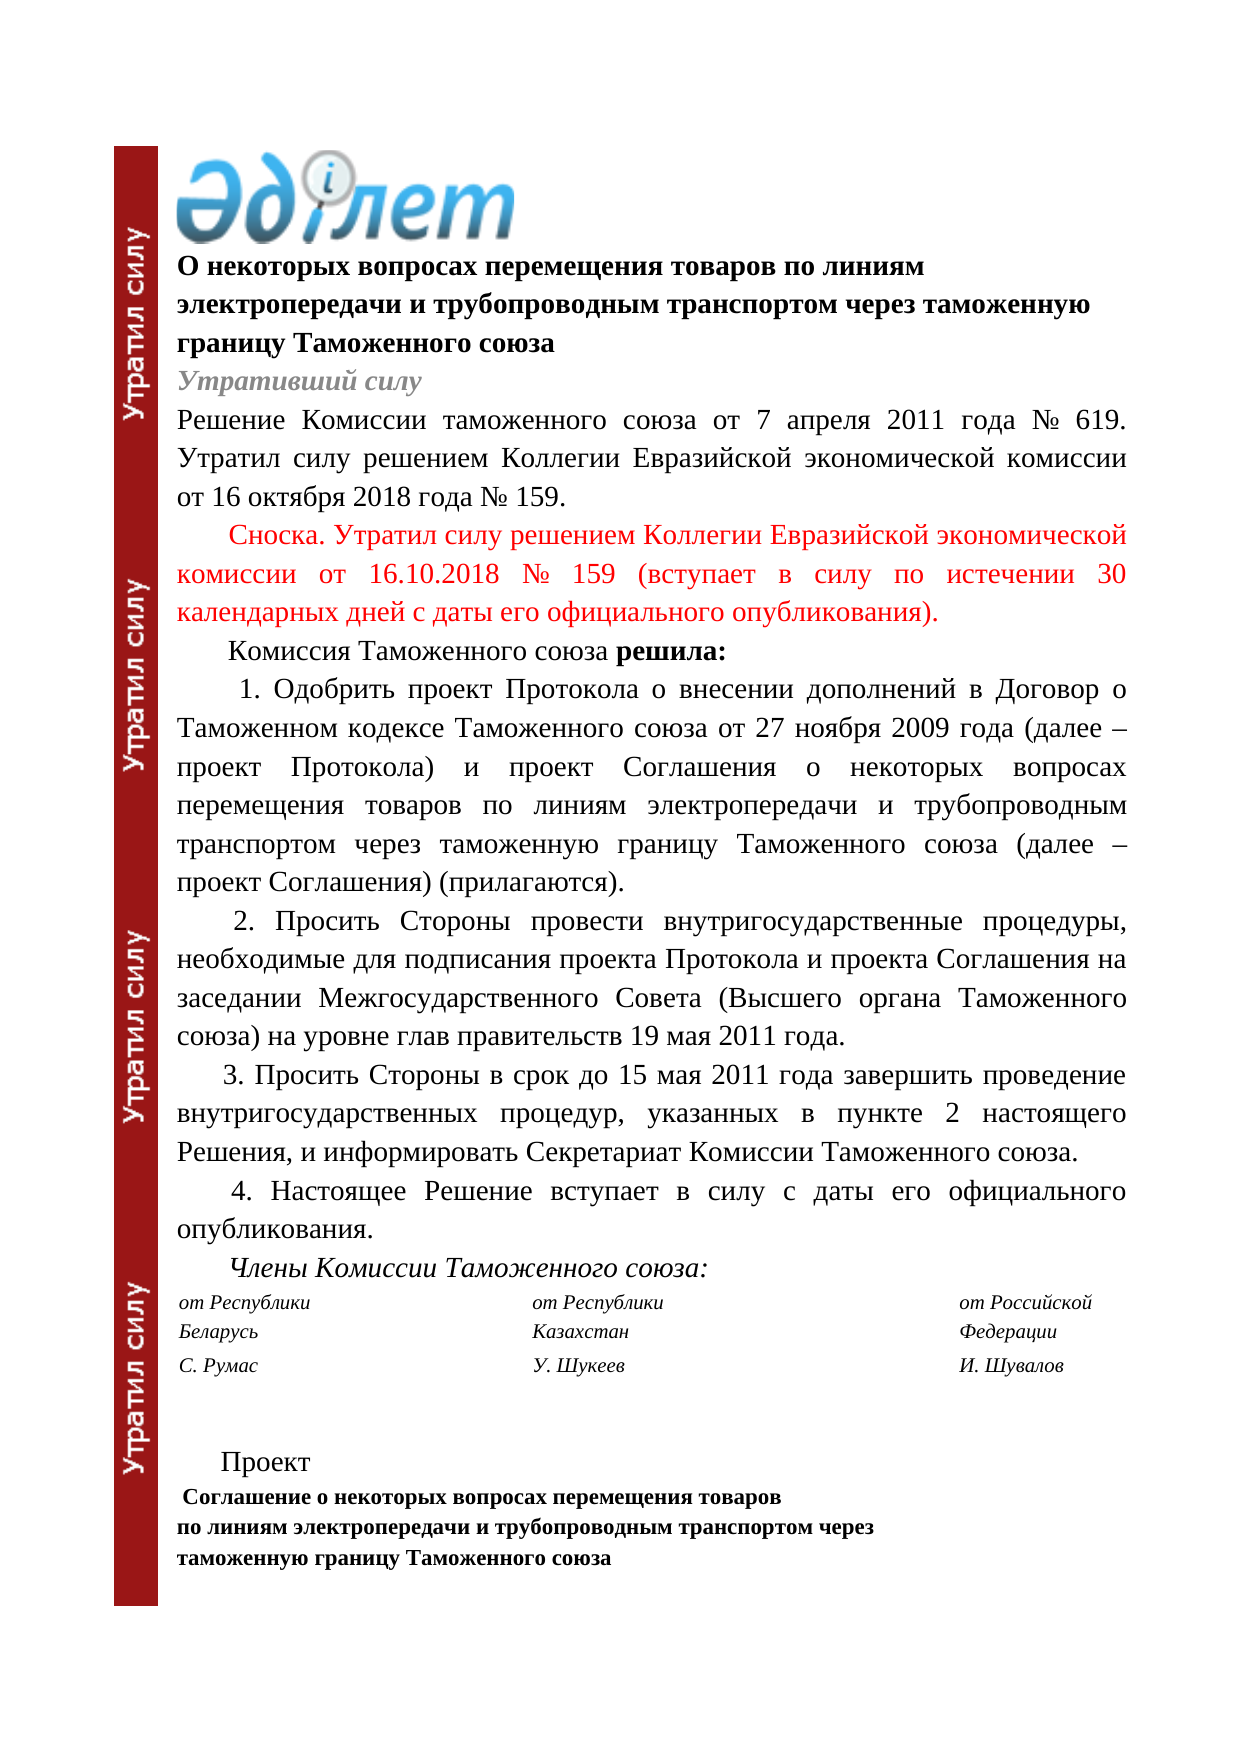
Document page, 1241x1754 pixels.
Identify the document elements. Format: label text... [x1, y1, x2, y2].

text Проект [112, 1444, 1128, 1478]
picture [114, 1384, 158, 1444]
picture [114, 1245, 158, 1250]
picture [114, 358, 158, 363]
picture [114, 667, 158, 672]
picture [176, 150, 515, 244]
picture [114, 146, 158, 248]
table_header от Российской Федерации [955, 1288, 1240, 1351]
table_header от Республики Казахстан [528, 1288, 955, 1351]
text Решение Комиссии таможенного союза от 7 апреля 2011 года № 619. Утратил силу решением Коллегии Евразийской экономической комиссии от 16 октября 2018 года № 159. [112, 402, 1128, 512]
text О некоторых вопросах перемещения товаров по линиям электропередачи и трубопроводным транспортом через таможенную границу Таможенного союза [112, 248, 1128, 358]
text Утративший силу [112, 363, 1128, 397]
text Члены Комиссии Таможенного союза: [112, 1250, 1128, 1283]
picture [114, 397, 158, 402]
picture [114, 1478, 158, 1483]
text Комиссия Таможенного союза решила: [112, 633, 1128, 667]
text Соглашение о некоторых вопросах перемещения товаров по линиям электропередачи и трубопроводным транспортом через таможенную границу Таможенного союза [112, 1483, 1128, 1570]
picture [114, 628, 158, 633]
picture [114, 1168, 158, 1173]
picture [114, 898, 158, 903]
picture [114, 512, 158, 517]
table_cell И. Шувалов [955, 1351, 1240, 1384]
picture [114, 1283, 158, 1288]
table_cell У. Шукеев [528, 1351, 955, 1384]
text 2. Просить Стороны провести внутригосударственные процедуры, необходимые для подписания проекта Протокола и проекта Соглашения на заседании Межгосударственного Совета (Высшего органа Таможенного союза) на уровне глав правительств 19 мая 2011 года. [112, 903, 1128, 1052]
text Сноска. Утратил силу решением Коллегии Евразийской экономической комиссии от 16.10.2018 № 159 (вступает в силу по истечении 30 календарных дней с даты его официального опубликования). [112, 517, 1128, 628]
table_header от Республики Беларусь [101, 1288, 528, 1351]
text 4. Настоящее Решение вступает в силу с даты его официального опубликования. [112, 1173, 1128, 1245]
text 1. Одобрить проект Протокола о внесении дополнений в Договор о Таможенном кодексе Таможенного союза от 27 ноября 2009 года (далее – проект Протокола) и проект Соглашения о некоторых вопросах перемещения товаров по линиям электропередачи и трубопроводным транспортом через таможенную границу Таможенного союза (далее – проект Соглашения) (прилагаются). [112, 672, 1128, 898]
text 3. Просить Стороны в срок до 15 мая 2011 года завершить проведение внутригосударственных процедур, указанных в пункте 2 настоящего Решения, и информировать Секретариат Комиссии Таможенного союза. [112, 1057, 1128, 1168]
picture [114, 1052, 158, 1057]
table_cell С. Румас [101, 1351, 528, 1384]
picture [114, 1570, 158, 1606]
